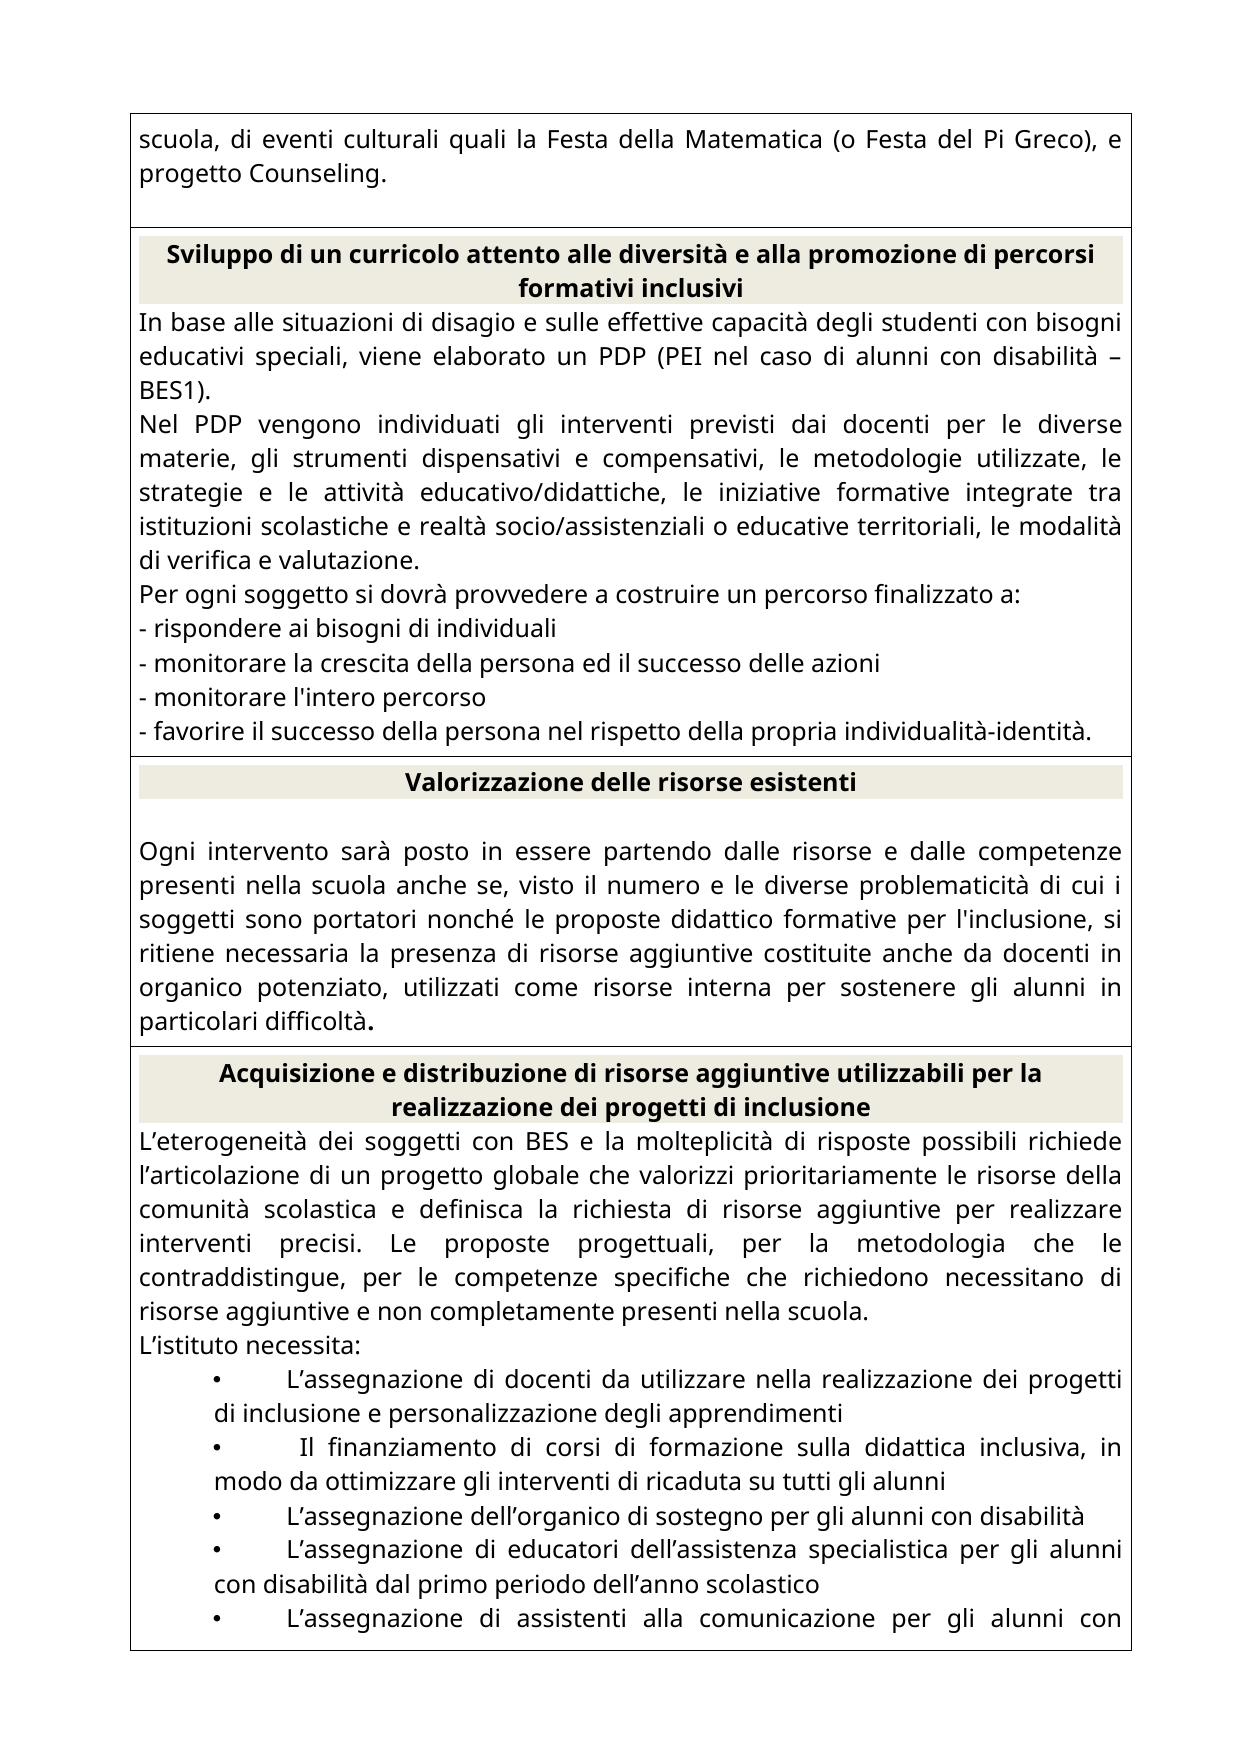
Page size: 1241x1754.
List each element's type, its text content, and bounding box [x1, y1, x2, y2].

table_cell Valorizzazione delle risorse esistenti Ogni intervento sarà posto in essere partendo dalle risorse e dalle competenze presenti nella scuola anche se, visto il numero e le diverse problematicità di cui i soggetti sono portatori nonché le proposte didattico formative per l'inclusione, si ritiene necessaria la presenza di risorse aggiuntive costituite anche da docenti in organico potenziato, utilizzati come risorse interna per sostenere gli alunni in particolari difficoltà. [131, 757, 1131, 1046]
table_cell Sviluppo di un curricolo attento alle diversità e alla promozione di percorsi formativi inclusivi In base alle situazioni di disagio e sulle effettive capacità degli studenti con bisogni educativi speciali, viene elaborato un PDP (PEI nel caso di alunni con disabilità – BES1). Nel PDP vengono individuati gli interventi previsti dai docenti per le diverse materie, gli strumenti dispensativi e compensativi, le metodologie utilizzate, le strategie e le attività educativo/didattiche, le iniziative formative integrate tra istituzioni scolastiche e realtà socio/assistenziali o educative territoriali, le modalità di verifica e valutazione. Per ogni soggetto si dovrà provvedere a costruire un percorso finalizzato a: - rispondere ai bisogni di individuali - monitorare la crescita della persona ed il successo delle azioni - monitorare l'intero percorso - favorire il successo della persona nel rispetto della propria individualità-identità. [131, 228, 1131, 756]
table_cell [131, 1047, 1131, 1650]
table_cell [131, 114, 1131, 227]
